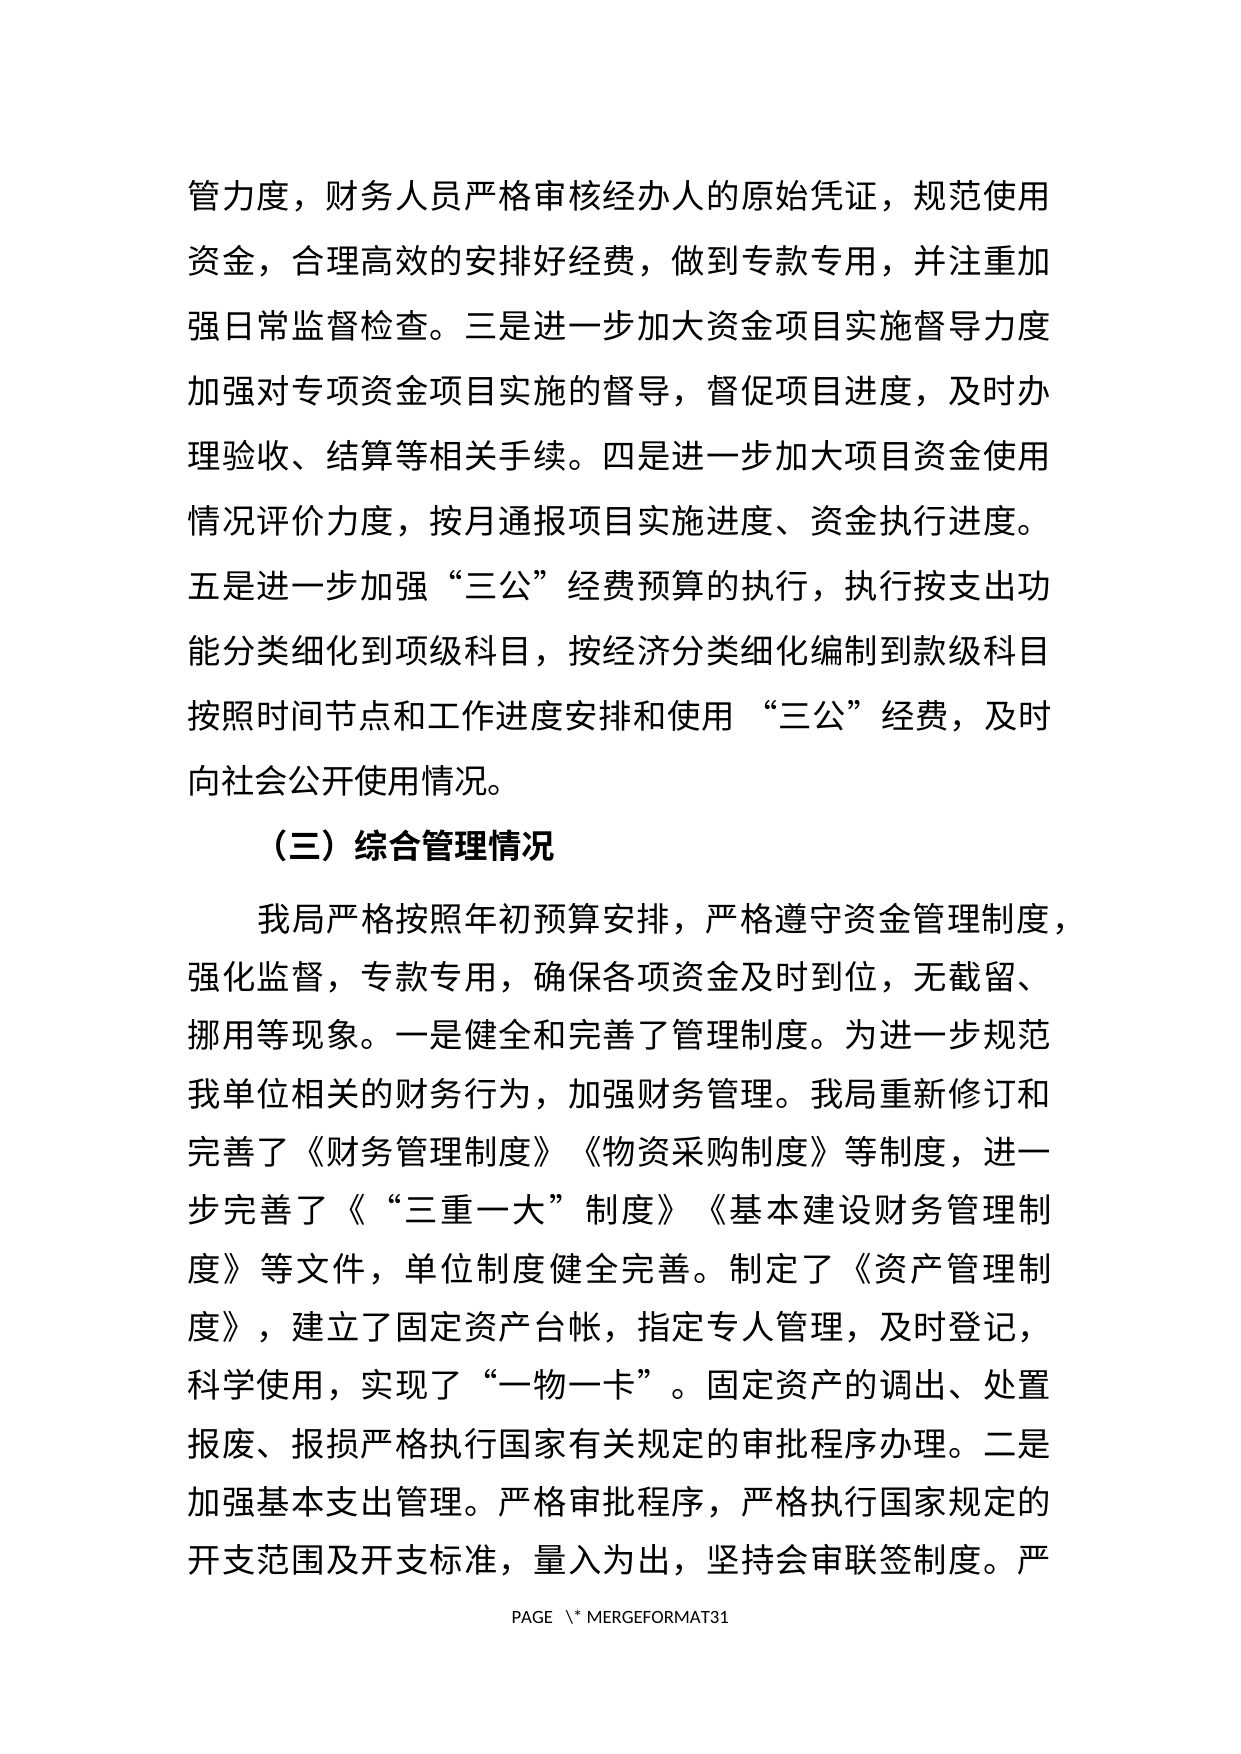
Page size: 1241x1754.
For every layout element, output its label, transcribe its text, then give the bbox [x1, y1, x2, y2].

text （三）综合管理情况 [187, 812, 1053, 877]
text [187, 884, 1053, 1584]
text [187, 162, 1053, 812]
